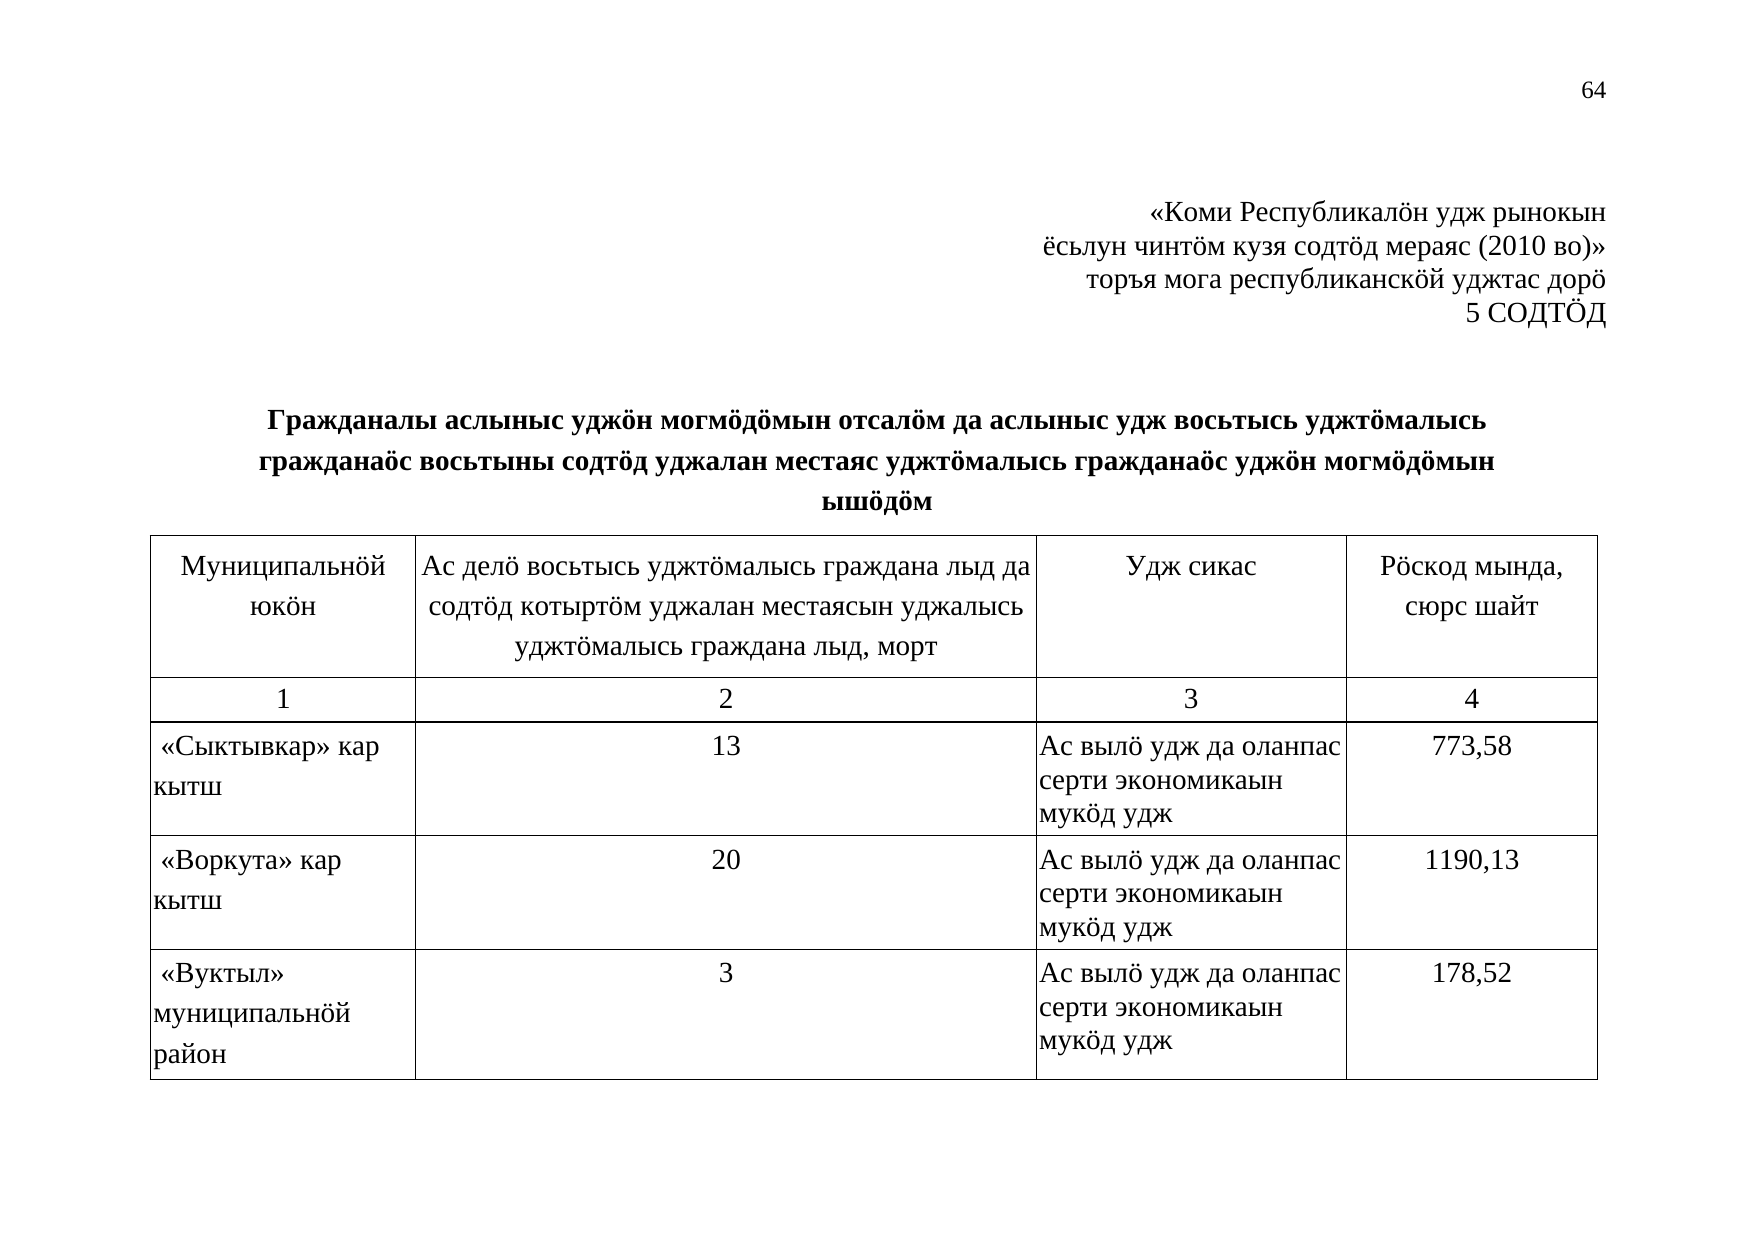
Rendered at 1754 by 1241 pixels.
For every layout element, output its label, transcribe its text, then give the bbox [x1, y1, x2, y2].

table_cell «Вуктыл» муниципальнöй район [151, 950, 415, 1079]
table_cell 3 [416, 950, 1036, 1079]
table_cell Ас вылö удж да оланпас серти экономикаын мукöд удж [1037, 723, 1346, 835]
table_cell 3 [1037, 678, 1346, 721]
text торъя мога республиканскöй уджтас дорö [148, 261, 1606, 295]
table_cell 178,52 [1347, 950, 1597, 1079]
table_cell 20 [416, 836, 1036, 948]
text «Коми Республикалöн удж рынокын [148, 194, 1606, 228]
table_cell 4 [1347, 678, 1597, 721]
table_cell «Воркута» кар кытш [151, 836, 415, 948]
table_header Рöскод мында, сюрс шайт [1347, 536, 1597, 677]
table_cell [1037, 836, 1346, 948]
table_header Муниципальнöй юкöн [151, 536, 415, 677]
text Гражданалы аслыныс уджöн могмöдöмын отсалöм да аслыныс удж восьтысь уджтöмалысь гражданаöс восьтыны содтöд уджалан местаяс уджтöмалысь гражданаöс уджöн могмöдöмын ышöдöм [236, 402, 1518, 516]
text ёсьлун чинтöм кузя содтöд мераяс (2010 во)» [148, 228, 1606, 261]
table_cell 2 [416, 678, 1036, 721]
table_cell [1037, 950, 1346, 1079]
table_header Удж сикас [1037, 536, 1346, 677]
table_cell 1 [151, 678, 415, 721]
table_cell 1190,13 [1347, 836, 1597, 948]
table_cell 13 [416, 723, 1036, 835]
table_header Ас делö восьтысь уджтöмалысь граждана лыд да содтöд котыртöм уджалан местаясын уджалысь уджтöмалысь граждана лыд, морт [416, 536, 1036, 677]
table_cell 773,58 [1347, 723, 1597, 835]
text 5 СОДТÖД [148, 295, 1606, 328]
table_cell «Сыктывкар» кар кытш [151, 723, 415, 835]
